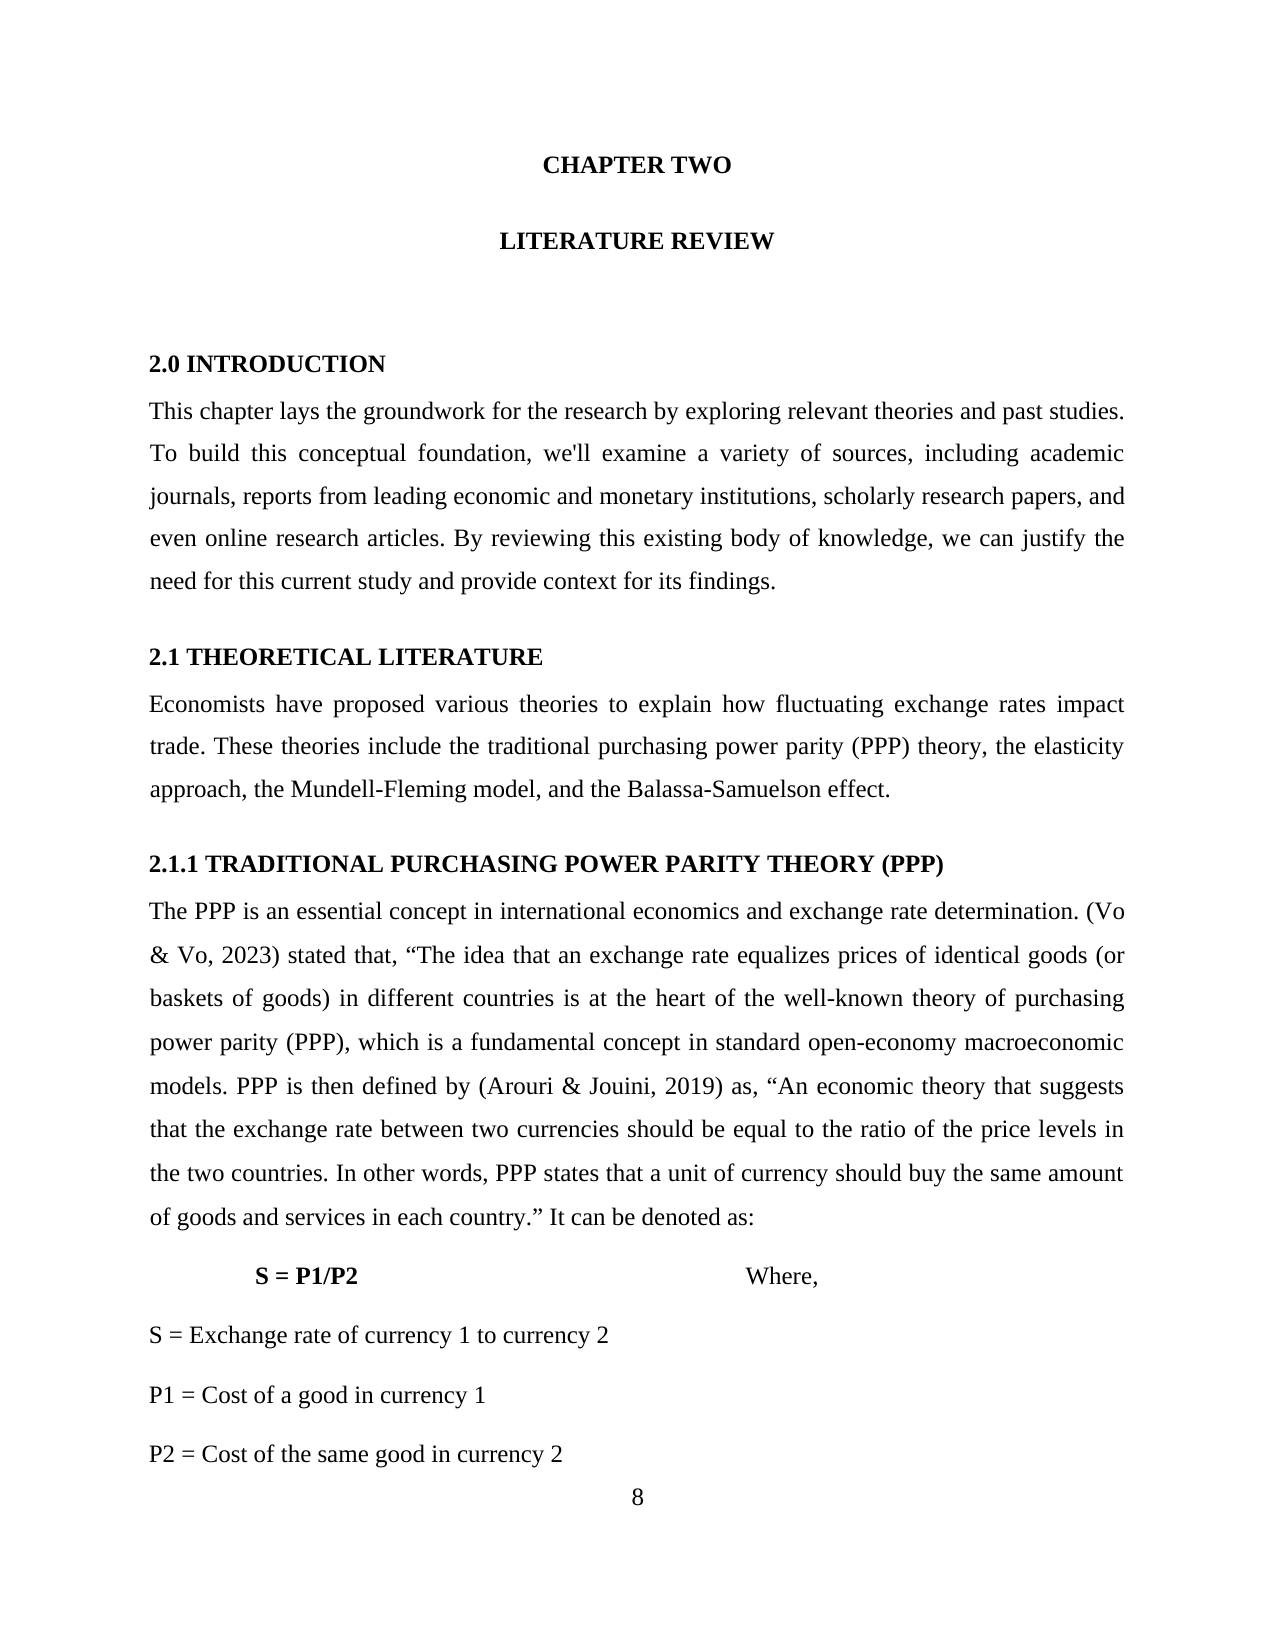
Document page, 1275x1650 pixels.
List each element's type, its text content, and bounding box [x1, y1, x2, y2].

text P1 = Cost of a good in currency 1 [148, 1380, 1126, 1409]
text Economists have proposed various theories to explain how fluctuating exchange rates impact trade. These theories include the traditional purchasing power parity (PPP) theory, the elasticity approach, the Mundell-Fleming model, and the Balassa-Samuelson effect. [148, 689, 1126, 802]
subtitle 2.0 INTRODUCTION [148, 349, 1126, 378]
text P2 = Cost of the same good in currency 2 [148, 1439, 1126, 1468]
subtitle S = P1/P2 Where, [148, 1261, 1126, 1290]
text This chapter lays the groundwork for the research by exploring relevant theories and past studies. To build this conceptual foundation, we'll examine a variety of sources, including academic journals, reports from leading economic and monetary institutions, scholarly research papers, and even online research articles. By reviewing this existing body of knowledge, we can justify the need for this current study and provide context for its findings. [148, 396, 1126, 595]
subtitle 2.1.1 TRADITIONAL PURCHASING POWER PARITY THEORY (PPP) [148, 849, 1126, 878]
text The PPP is an essential concept in international economics and exchange rate determination. (Vo & Vo, 2023) stated that, “The idea that an exchange rate equalizes prices of identical goods (or baskets of goods) in different countries is at the heart of the well-known theory of purchasing power parity (PPP), which is a fundamental concept in standard open-economy macroeconomic models. PPP is then defined by (Arouri & Jouini, 2019) as, “An economic theory that suggests that the exchange rate between two currencies should be equal to the ratio of the price levels in the two countries. In other words, PPP states that a unit of currency should buy the same amount of goods and services in each country.” It can be denoted as: [148, 896, 1126, 1231]
subtitle 2.1 THEORETICAL LITERATURE [148, 642, 1126, 671]
text S = Exchange rate of currency 1 to currency 2 [148, 1320, 1126, 1349]
subtitle CHAPTER TWO [150, 150, 1124, 179]
subtitle LITERATURE REVIEW [150, 226, 1124, 255]
